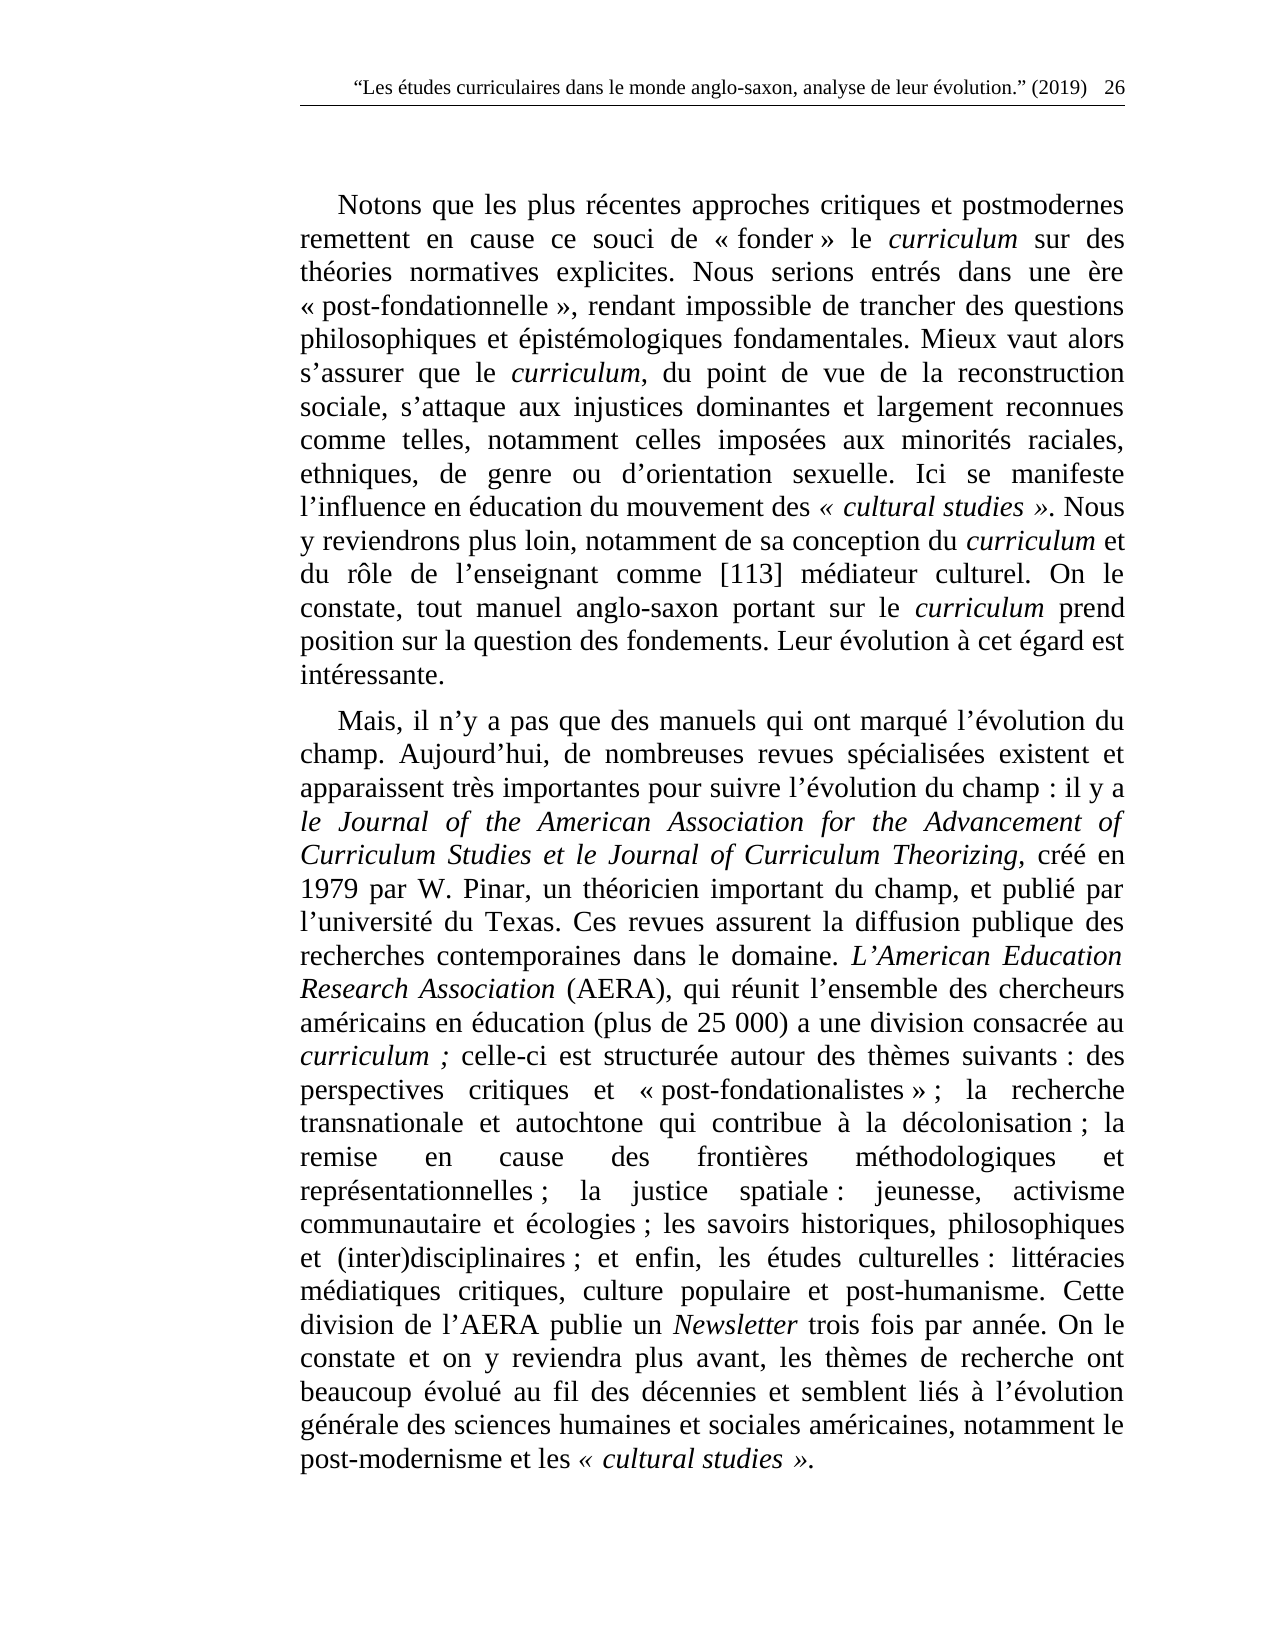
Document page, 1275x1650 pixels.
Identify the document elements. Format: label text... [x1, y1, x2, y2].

text Notons que les plus récentes approches critiques et postmodernes remettent en cause ce souci de « fonder » le curriculum sur des théories normatives explicites. Nous serions entrés dans une ère « post-fondationnelle », rendant impossible de trancher des questions philosophiques et épistémologiques fondamentales. Mieux vaut alors s’assurer que le curriculum, du point de vue de la reconstruction sociale, s’attaque aux injustices dominantes et largement reconnues comme telles, notamment celles imposées aux minorités raciales, ethniques, de genre ou d’orientation sexuelle. Ici se manifeste l’influence en éducation du mouvement des « cultural studies ». Nous y reviendrons plus loin, notamment de sa conception du curriculum et du rôle de l’enseignant comme [113] médiateur culturel. On le constate, tout manuel anglo-saxon portant sur le curriculum prend position sur la question des fondements. Leur évolution à cet égard est intéressante. [300, 187, 1125, 691]
text Mais, il n’y a pas que des manuels qui ont marqué l’évolution du champ. Aujourd’hui, de nombreuses revues spécialisées existent et apparaissent très importantes pour suivre l’évolution du champ : il y a le Journal of the American Association for the Advancement of Curriculum Studies et le Journal of Curriculum Theorizing, créé en 1979 par W. Pinar, un théoricien important du champ, et publié par l’université du Texas. Ces revues assurent la diffusion publique des recherches contemporaines dans le domaine. L’American Education Research Association (AERA), qui réunit l’ensemble des chercheurs américains en éducation (plus de 25 000) a une division consacrée au curriculum ; celle-ci est structurée autour des thèmes suivants : des perspectives critiques et « post-fondationalistes » ; la recherche transnationale et autochtone qui contribue à la décolonisation ; la remise en cause des frontières méthodologiques et représentationnelles ; la justice spatiale : jeunesse, activisme communautaire et écologies ; les savoirs historiques, philosophiques et (inter)disciplinaires ; et enfin, les études culturelles : littéracies médiatiques critiques, culture populaire et post-humanisme. Cette division de l’AERA publie un Newsletter trois fois par année. On le constate et on y reviendra plus avant, les thèmes de recherche ont beaucoup évolué au fil des décennies et semblent liés à l’évolution générale des sciences humaines et sociales américaines, notamment le post-modernisme et les « cultural studies ». [300, 703, 1125, 1474]
